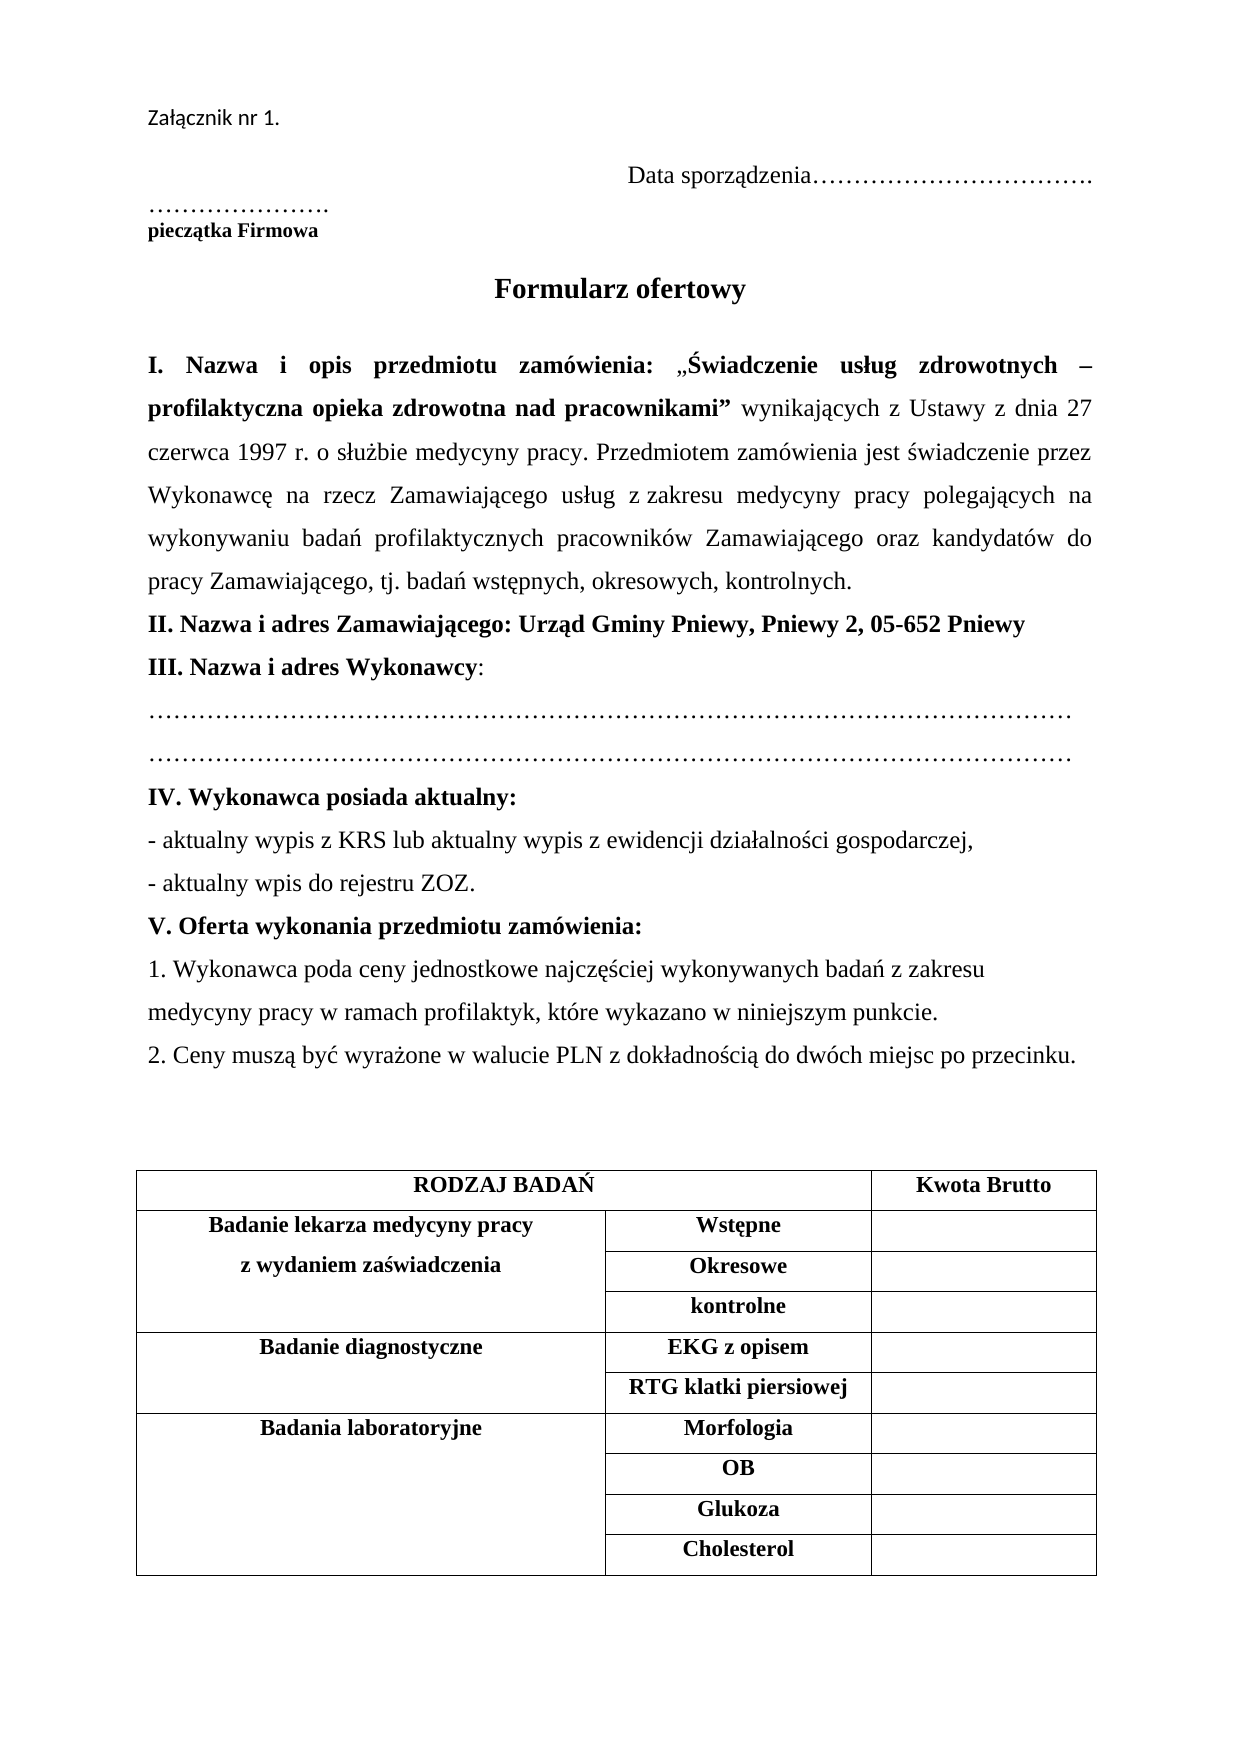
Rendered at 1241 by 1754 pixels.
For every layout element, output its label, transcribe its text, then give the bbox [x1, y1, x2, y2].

text 1. Wykonawca poda ceny jednostkowe najczęściej wykonywanych badań z zakresu medycyny pracy w ramach profilaktyk, które wykazano w niniejszym punkcie. [148, 954, 1093, 1026]
table_cell Okresowe [606, 1252, 871, 1291]
text 2. Ceny muszą być wyrażone w walucie PLN z dokładnością do dwóch miejsc po przecinku. [148, 1040, 1093, 1069]
table_cell Glukoza [606, 1495, 871, 1534]
table_cell [872, 1414, 1096, 1453]
text V. Oferta wykonania przedmiotu zamówienia: [148, 911, 1093, 940]
text - aktualny wypis z KRS lub aktualny wypis z ewidencji działalności gospodarczej, [148, 825, 1093, 853]
table_cell [872, 1292, 1096, 1332]
text Formularz ofertowy [148, 271, 1093, 304]
table_cell Cholesterol [606, 1535, 871, 1575]
table_cell OB [606, 1454, 871, 1494]
text I. Nazwa i opis przedmiotu zamówienia: „Świadczenie usług zdrowotnych – profilaktyczna opieka zdrowotna nad pracownikami” wynikających z Ustawy z dnia 27 czerwca 1997 r. o służbie medycyny pracy. Przedmiotem zamówienia jest świadczenie przez Wykonawcę na rzecz Zamawiającego usług z zakresu medycyny pracy polegających na wykonywaniu badań profilaktycznych pracowników Zamawiającego oraz kandydatów do pracy Zamawiającego, tj. badań wstępnych, okresowych, kontrolnych. [148, 350, 1093, 595]
table_cell RTG klatki piersiowej [606, 1373, 871, 1413]
table_header Kwota Brutto [872, 1171, 1096, 1210]
table_cell kontrolne [606, 1292, 871, 1332]
table_cell [872, 1333, 1096, 1372]
text IV. Wykonawca posiada aktualny: [148, 782, 1093, 810]
table_cell Badanie diagnostyczne [137, 1333, 605, 1413]
table_cell Badania laboratoryjne [137, 1414, 605, 1575]
table_cell [872, 1211, 1096, 1251]
text ………………………………………………………………………………………………… [148, 738, 1093, 767]
table_cell EKG z opisem [606, 1333, 871, 1372]
table_cell [872, 1252, 1096, 1291]
text - aktualny wpis do rejestru ZOZ. [148, 868, 1093, 897]
text III. Nazwa i adres Wykonawcy: ………………………………………………………………………………………………… [148, 652, 1093, 724]
text II. Nazwa i adres Zamawiającego: Urząd Gminy Pniewy, Pniewy 2, 05-652 Pniewy [148, 609, 1093, 638]
table_cell Morfologia [606, 1414, 871, 1453]
table_header RODZAJ BADAŃ [137, 1171, 871, 1210]
table_cell [872, 1495, 1096, 1534]
text Data sporządzenia……………………………. [148, 160, 1093, 189]
table_cell [872, 1454, 1096, 1494]
text …………………. [148, 189, 1093, 218]
table_cell Wstępne [606, 1211, 871, 1251]
table_cell [872, 1535, 1096, 1575]
table_cell [872, 1373, 1096, 1413]
text pieczątka Firmowa [148, 218, 1093, 242]
table_cell Badanie lekarza medycyny pracy z wydaniem zaświadczenia [137, 1211, 605, 1332]
